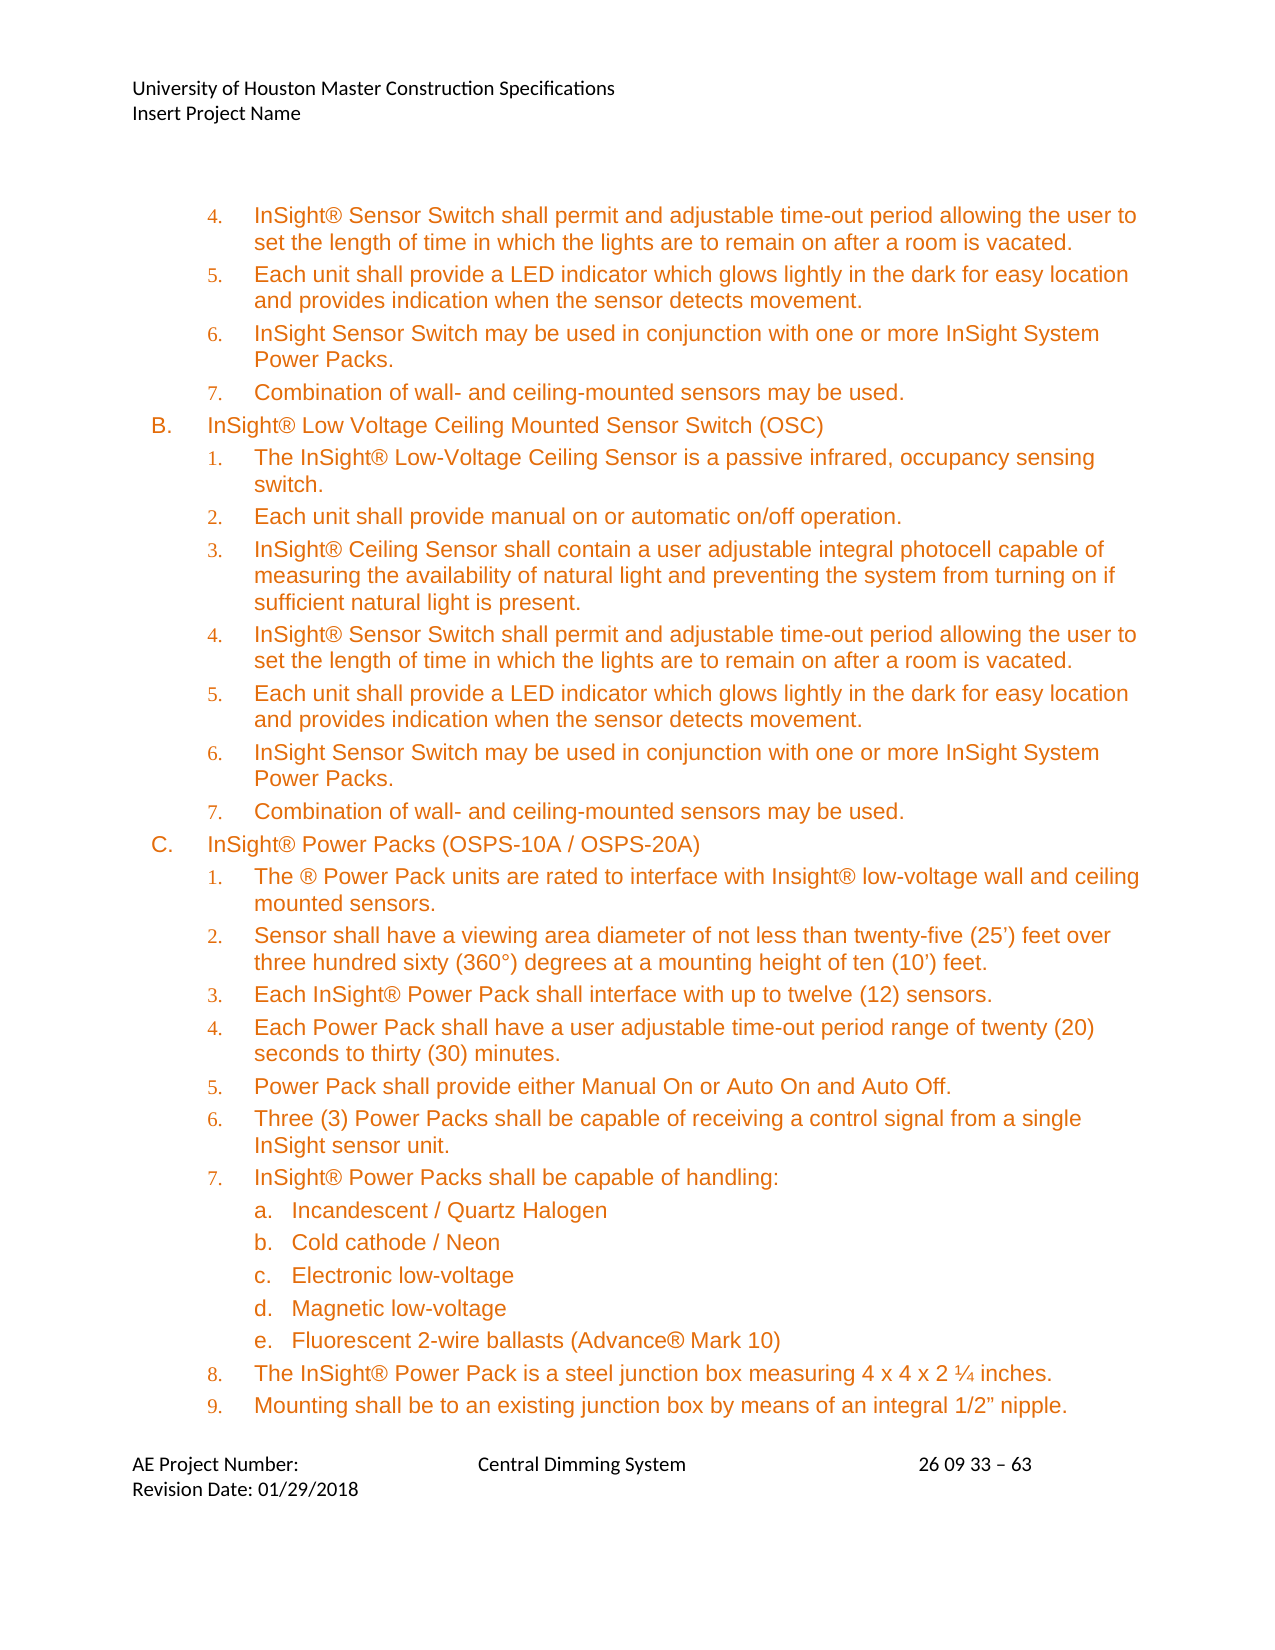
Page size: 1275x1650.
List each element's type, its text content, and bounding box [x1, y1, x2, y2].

subtitle Each unit shall provide a LED indicator which glows lightly in the dark for easy location and provides indication when the sensor detects movement. [207, 680, 1155, 733]
subtitle InSight® Sensor Switch shall permit and adjustable time-out period allowing the user to set the length of time in which the lights are to remain on after a room is vacated. [207, 202, 1155, 255]
subtitle Fluorescent 2-wire ballasts (Advance Mark 10) [254, 1327, 1155, 1353]
subtitle The InSight® Power Pack is a steel junction box measuring 4 x 4 x 2 ¼ inches. [207, 1360, 1155, 1386]
subtitle Electronic low-voltage [254, 1262, 1155, 1288]
subtitle InSight Sensor Switch may be used in conjunction with one or more InSight System Power Packs. [207, 739, 1155, 792]
subtitle InSight® Low Voltage Ceiling Mounted Sensor Switch (OSC) [151, 412, 1155, 438]
subtitle Three (3) Power Packs shall be capable of receiving a control signal from a single InSight sensor unit. [207, 1105, 1155, 1158]
subtitle Mounting shall be to an existing junction box by means of an integral 1/2” nipple. [207, 1392, 1155, 1419]
subtitle InSight® Power Packs shall be capable of handling: [207, 1164, 1155, 1191]
subtitle Each Power Pack shall have a user adjustable time-out period range of twenty (20) seconds to thirty (30) minutes. [207, 1014, 1155, 1066]
subtitle Combination of wall- and ceiling-mounted sensors may be used. [207, 379, 1155, 405]
subtitle InSight Sensor Switch may be used in conjunction with one or more InSight System Power Packs. [207, 320, 1155, 373]
subtitle InSight® Sensor Switch shall permit and adjustable time-out period allowing the user to set the length of time in which the lights are to remain on after a room is vacated. [207, 621, 1155, 674]
subtitle Magnetic low-voltage [254, 1294, 1155, 1321]
subtitle The ® Power Pack units are rated to interface with Insight® low-voltage wall and ceiling mounted sensors. [207, 863, 1155, 916]
subtitle Power Pack shall provide either Manual On or Auto On and Auto Off. [207, 1073, 1155, 1099]
subtitle Sensor shall have a viewing area diameter of not less than twenty-five (25’) feet over three hundred sixty (360°) degrees at a mounting height of ten (10’) feet. [207, 922, 1155, 975]
subtitle Incandescent / Quartz Halogen [254, 1197, 1155, 1223]
subtitle Each unit shall provide manual on or automatic on/off operation. [207, 503, 1155, 529]
subtitle InSight® Ceiling Sensor shall contain a user adjustable integral photocell capable of measuring the availability of natural light and preventing the system from turning on if sufficient natural light is present. [207, 536, 1155, 615]
subtitle The InSight® Low-Voltage Ceiling Sensor is a passive infrared, occupancy sensing switch. [207, 444, 1155, 497]
subtitle Combination of wall- and ceiling-mounted sensors may be used. [207, 798, 1155, 824]
subtitle Each unit shall provide a LED indicator which glows lightly in the dark for easy location and provides indication when the sensor detects movement. [207, 261, 1155, 314]
subtitle Each InSight® Power Pack shall interface with up to twelve (12) sensors. [207, 981, 1155, 1007]
subtitle Cold cathode / Neon [254, 1229, 1155, 1256]
subtitle InSight® Power Packs (OSPS-10A / OSPS-20A) [151, 831, 1155, 857]
